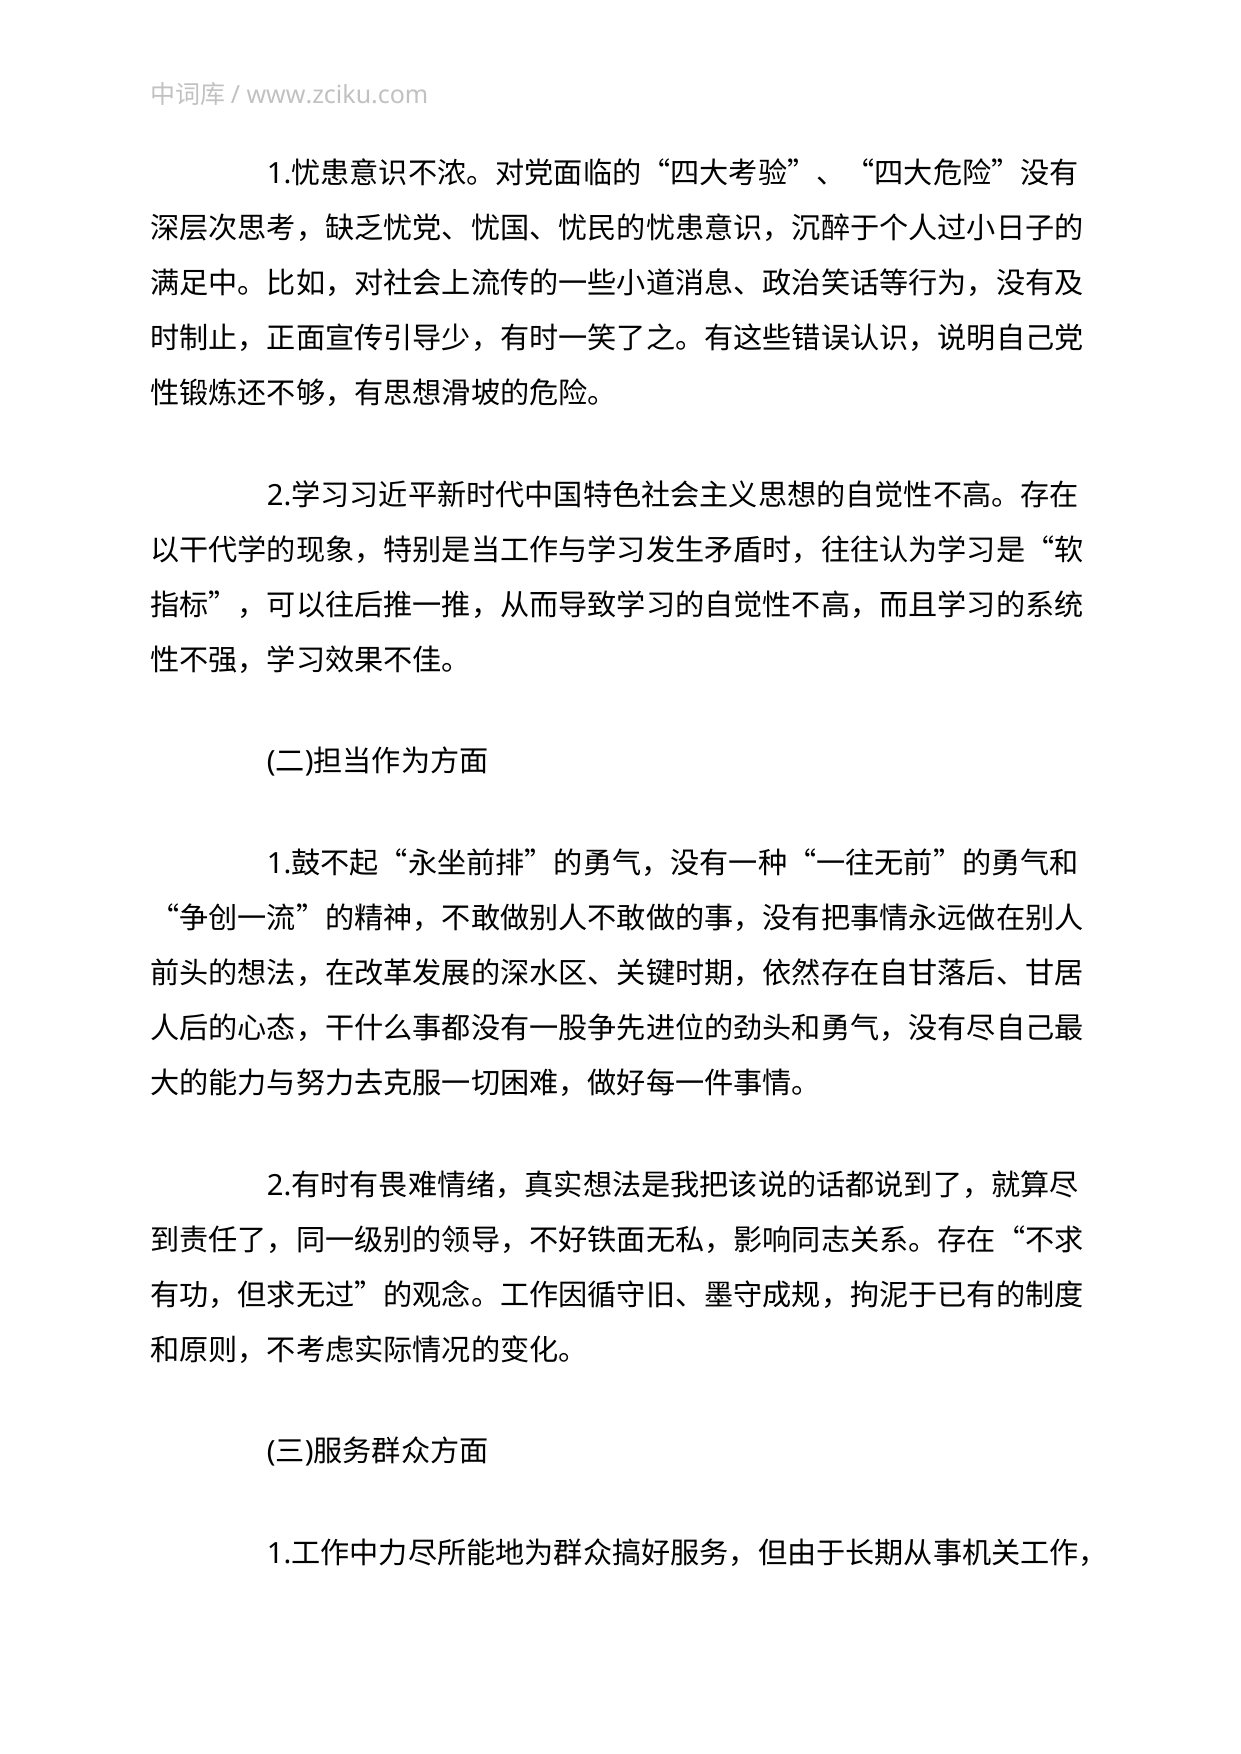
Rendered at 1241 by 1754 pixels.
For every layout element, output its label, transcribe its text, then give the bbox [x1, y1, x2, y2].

text 2.有时有畏难情绪，真实想法是我把该说的话都说到了，就算尽到责任了，同一级别的领导，不好铁面无私，影响同志关系。存在“不求有功，但求无过”的观念。工作因循守旧、墨守成规，拘泥于已有的制度和原则，不考虑实际情况的变化。 [150, 1161, 1090, 1368]
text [150, 1530, 1090, 1572]
text 2.学习习近平新时代中国特色社会主义思想的自觉性不高。存在以干代学的现象，特别是当工作与学习发生矛盾时，往往认为学习是“软指标”，可以往后推一推，从而导致学习的自觉性不高，而且学习的系统性不强，学习效果不佳。 [150, 471, 1090, 678]
text 1.鼓不起“永坐前排”的勇气，没有一种“一往无前”的勇气和“争创一流”的精神，不敢做别人不敢做的事，没有把事情永远做在别人前头的想法，在改革发展的深水区、关键时期，依然存在自甘落后、甘居人后的心态，干什么事都没有一股争先进位的劲头和勇气，没有尽自己最大的能力与努力去克服一切困难，做好每一件事情。 [150, 840, 1090, 1102]
text 1.忧患意识不浓。对党面临的“四大考验”、“四大危险”没有深层次思考，缺乏忧党、忧国、忧民的忧患意识，沉醉于个人过小日子的满足中。比如，对社会上流传的一些小道消息、政治笑话等行为，没有及时制止，正面宣传引导少，有时一笑了之。有这些错误认识，说明自己党性锻炼还不够，有思想滑坡的危险。 [150, 150, 1090, 412]
text (三)服务群众方面 [150, 1428, 1090, 1470]
text (二)担当作为方面 [150, 738, 1090, 780]
